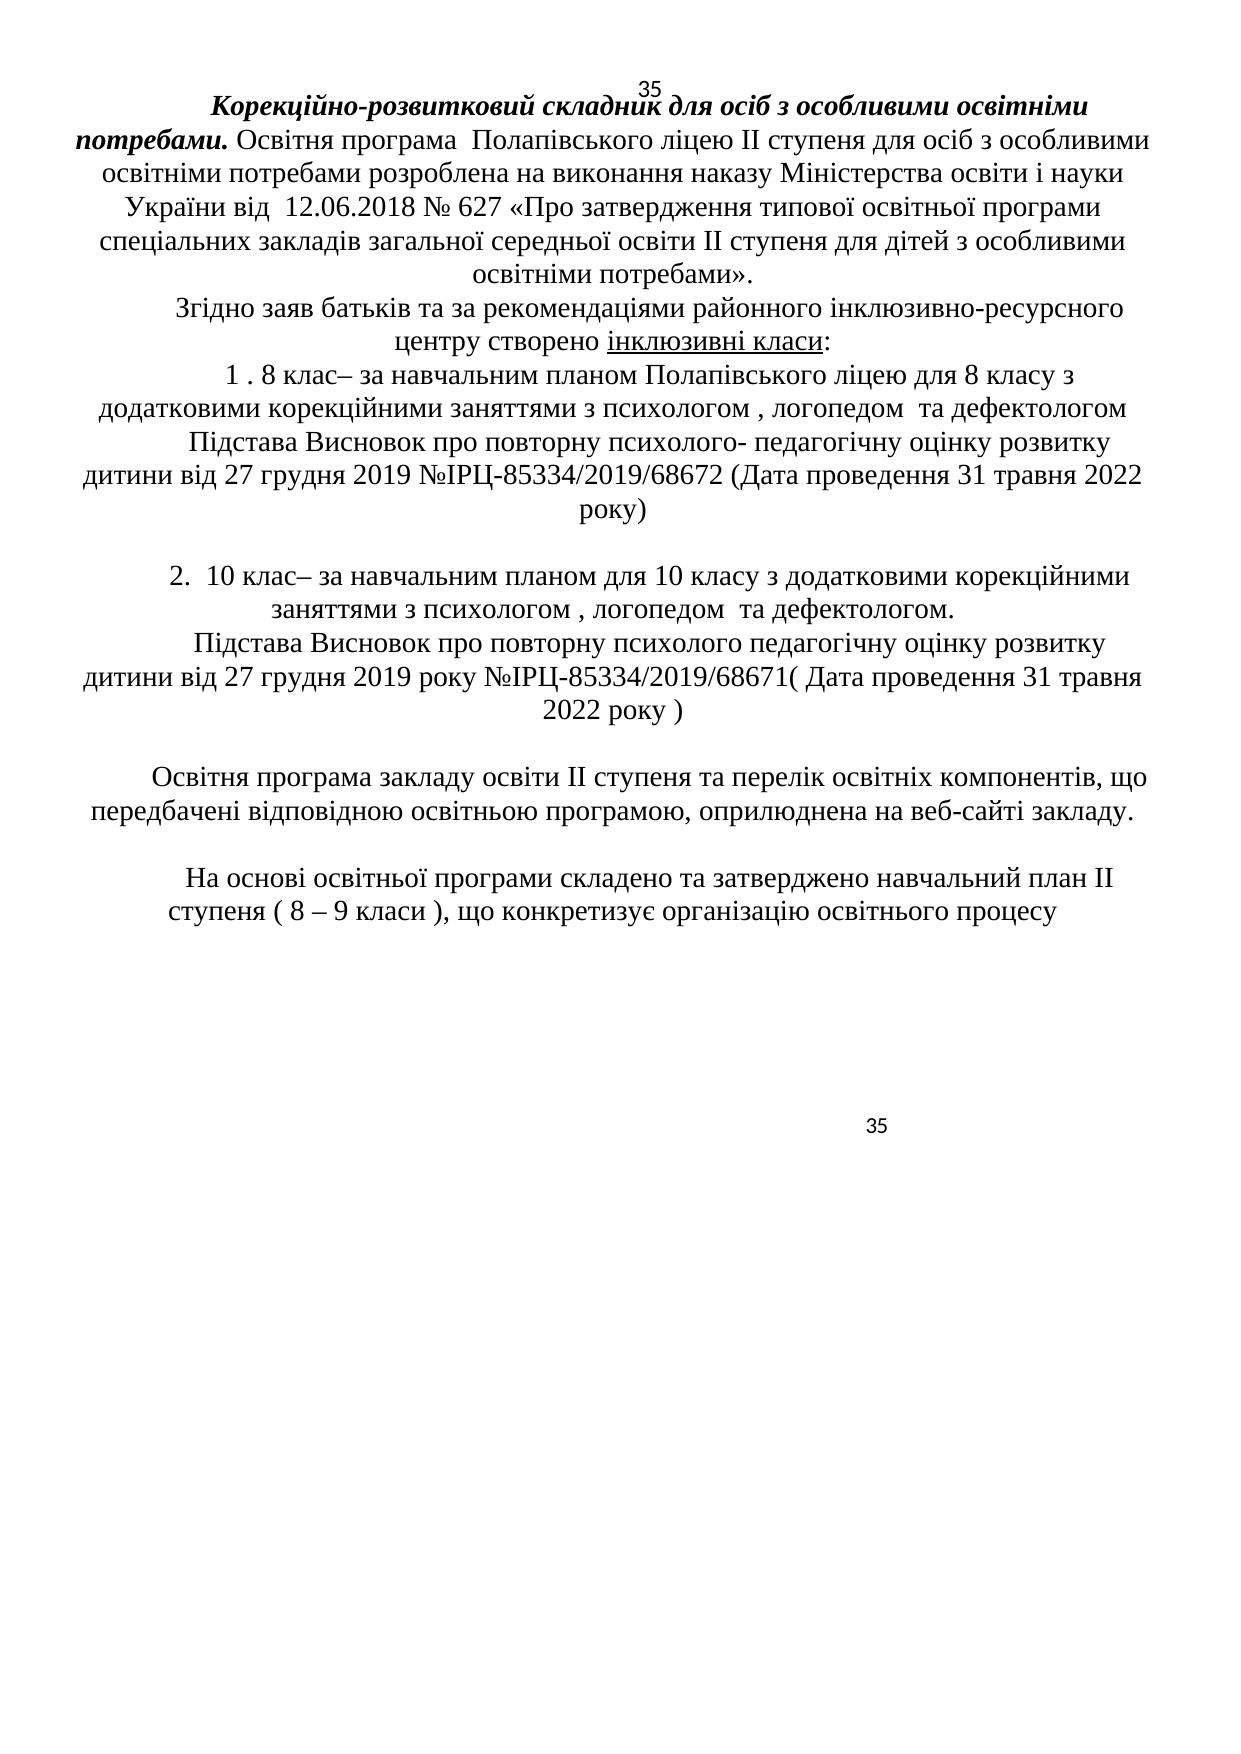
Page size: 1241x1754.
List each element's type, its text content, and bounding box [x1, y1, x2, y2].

text 1 . 8 клас– за навчальним планом Полапівського ліцею для 8 класу з додатковими корекційними заняттями з психологом , логопедом та дефектологом [74, 357, 1152, 424]
text На основі освітньої програми складено та затверджено навчальний план ІІ ступеня ( 8 – 9 класи ), що конкретизує організацію освітнього процесу [74, 860, 1152, 927]
text 2. 10 клас– за навчальним планом для 10 класу з додатковими корекційними заняттями з психологом , логопедом та дефектологом. [74, 558, 1152, 625]
text Підстава Висновок про повторну психолого педагогічну оцінку розвитку дитини від 27 грудня 2019 року №ІРЦ-85334/2019/68671( Дата проведення 31 травня 2022 року ) [74, 625, 1152, 726]
text Освітня програма закладу освіти ІІ ступеня та перелік освітніх компонентів, що передбачені відповідною освітньою програмою, оприлюднена на веб-сайті закладу. [74, 759, 1152, 826]
text Згідно заяв батьків та за рекомендаціями районного інклюзивно-ресурсного центру створено інклюзивні класи: [74, 290, 1152, 357]
text Корекційно-розвитковий складник для осіб з особливими освітніми потребами. Освітня програма Полапівського ліцею ІІ ступеня для осіб з особливими освітніми потребами розроблена на виконання наказу Міністерства освіти і науки України від 12.06.2018 № 627 «Про затвердження типової освітньої програми спеціальних закладів загальної середньої освіти ІІ ступеня для дітей з особливими освітніми потребами». [74, 88, 1152, 290]
text Підстава Висновок про повторну психолого- педагогічну оцінку розвитку дитини від 27 грудня 2019 №ІРЦ-85334/2019/68672 (Дата проведення 31 травня 2022 року) [74, 424, 1152, 524]
